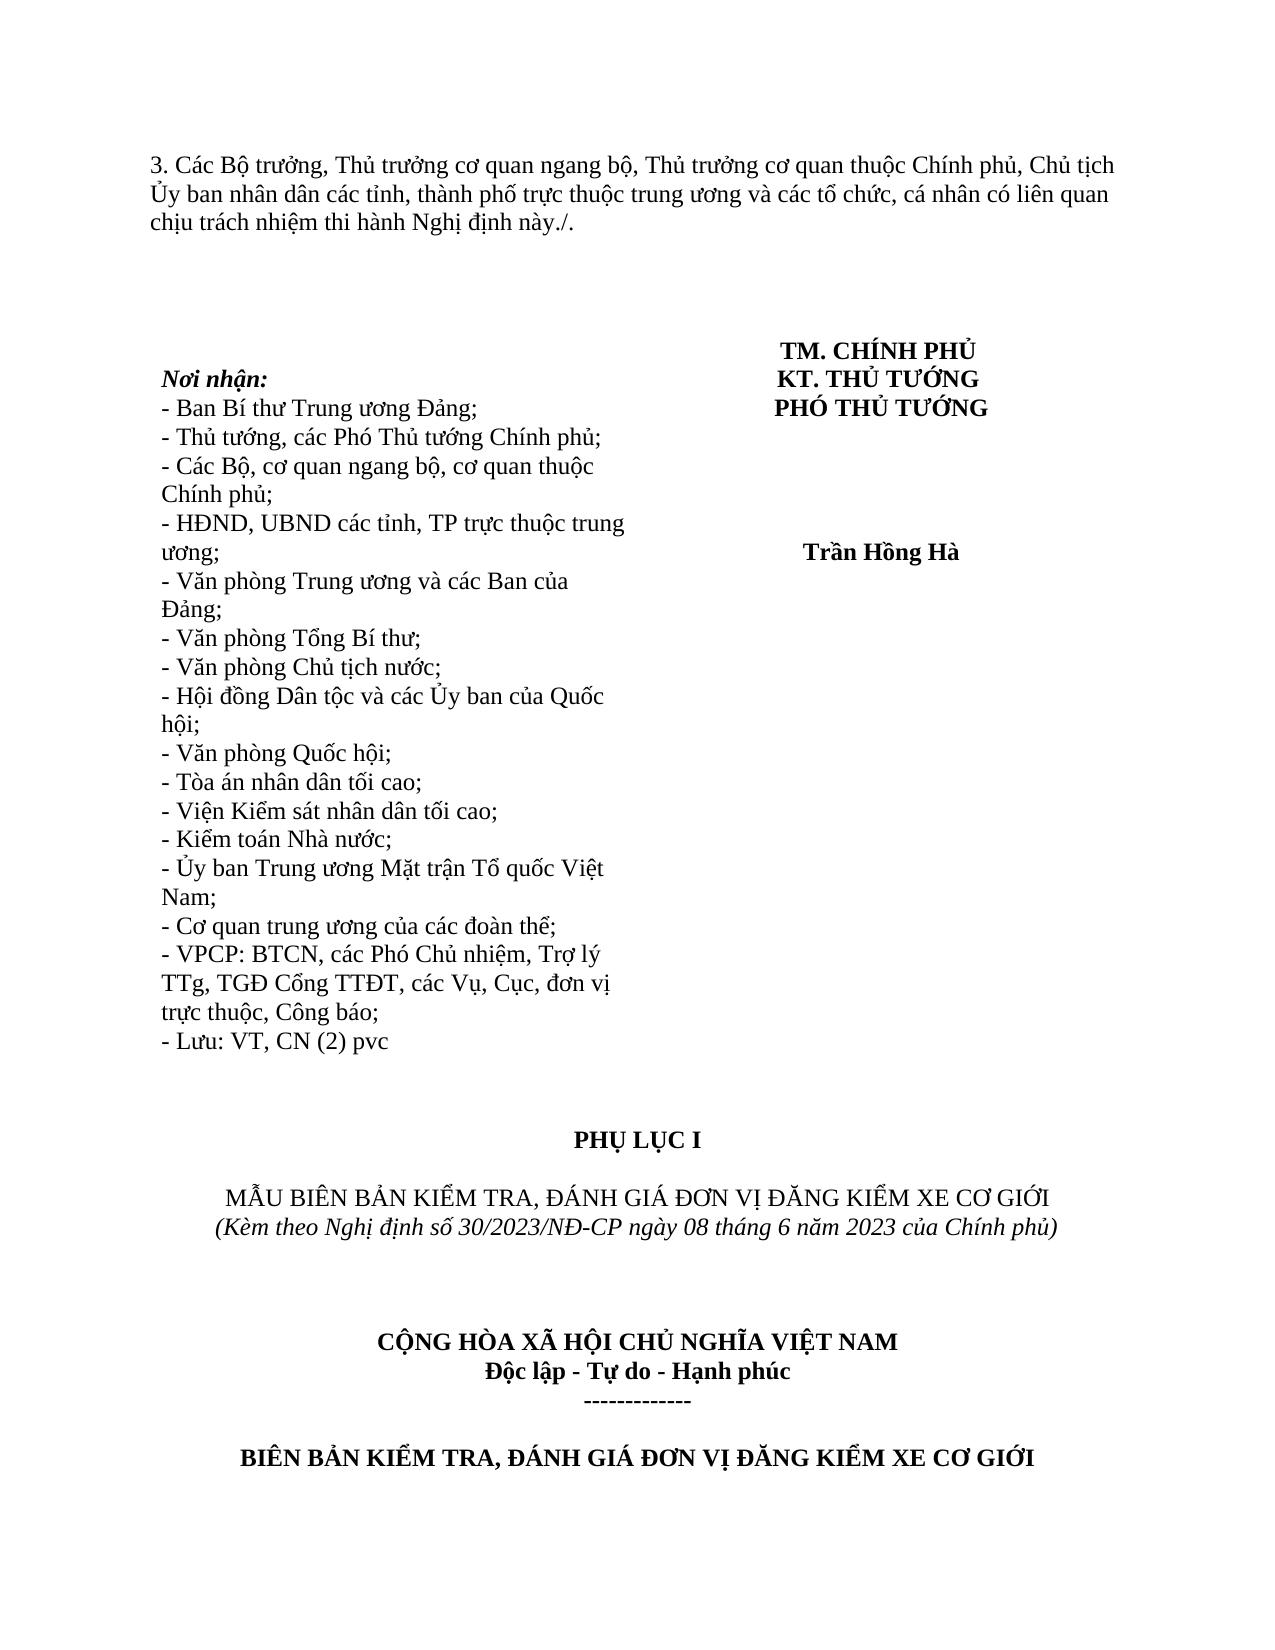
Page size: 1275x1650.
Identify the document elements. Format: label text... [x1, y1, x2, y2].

text PHỤ LỤC I [150, 1125, 1125, 1154]
table_header Nơi nhận: - Ban Bí thư Trung ương Đảng; - Thủ tướng, các Phó Thủ tướng Chính phủ; - Các Bộ, cơ quan ngang bộ, cơ quan thuộc Chính phủ; - HĐND, UBND các tỉnh, TP trực thuộc trung ương; - Văn phòng Trung ương và các Ban của Đảng; - Văn phòng Tổng Bí thư; - Văn phòng Chủ tịch nước; - Hội đồng Dân tộc và các Ủy ban của Quốc hội; - Văn phòng Quốc hội; - Tòa án nhân dân tối cao; - Viện Kiểm sát nhân dân tối cao; - Kiểm toán Nhà nước; - Ủy ban Trung ương Mặt trận Tổ quốc Việt Nam; - Cơ quan trung ương của các đoàn thể; - VPCP: BTCN, các Phó Chủ nhiệm, Trợ lý TTg, TGĐ Cổng TTĐT, các Vụ, Cục, đơn vị trực thuộc, Công báo; - Lưu: VT, CN (2) pvc [150, 323, 637, 1054]
text CỘNG HÒA XÃ HỘI CHỦ NGHĨA VIỆT NAM Độc lập - Tự do - Hạnh phúc ------------- [150, 1327, 1125, 1414]
text MẪU BIÊN BẢN KIỂM TRA, ĐÁNH GIÁ ĐƠN VỊ ĐĂNG KIỂM XE CƠ GIỚI (Kèm theo Nghị định số 30/2023/NĐ-CP ngày 08 tháng 6 năm 2023 của Chính phủ) [150, 1183, 1125, 1240]
table_header TM. CHÍNH PHỦ KT. THỦ TƯỚNG PHÓ THỦ TƯỚNG Trần Hồng Hà [638, 323, 1125, 1054]
text BIÊN BẢN KIỂM TRA, ĐÁNH GIÁ ĐƠN VỊ ĐĂNG KIỂM XE CƠ GIỚI [150, 1443, 1125, 1472]
text 3. Các Bộ trưởng, Thủ trưởng cơ quan ngang bộ, Thủ trưởng cơ quan thuộc Chính phủ, Chủ tịch Ủy ban nhân dân các tỉnh, thành phố trực thuộc trung ương và các tổ chức, cá nhân có liên quan chịu trách nhiệm thi hành Nghị định này./. [150, 150, 1125, 236]
